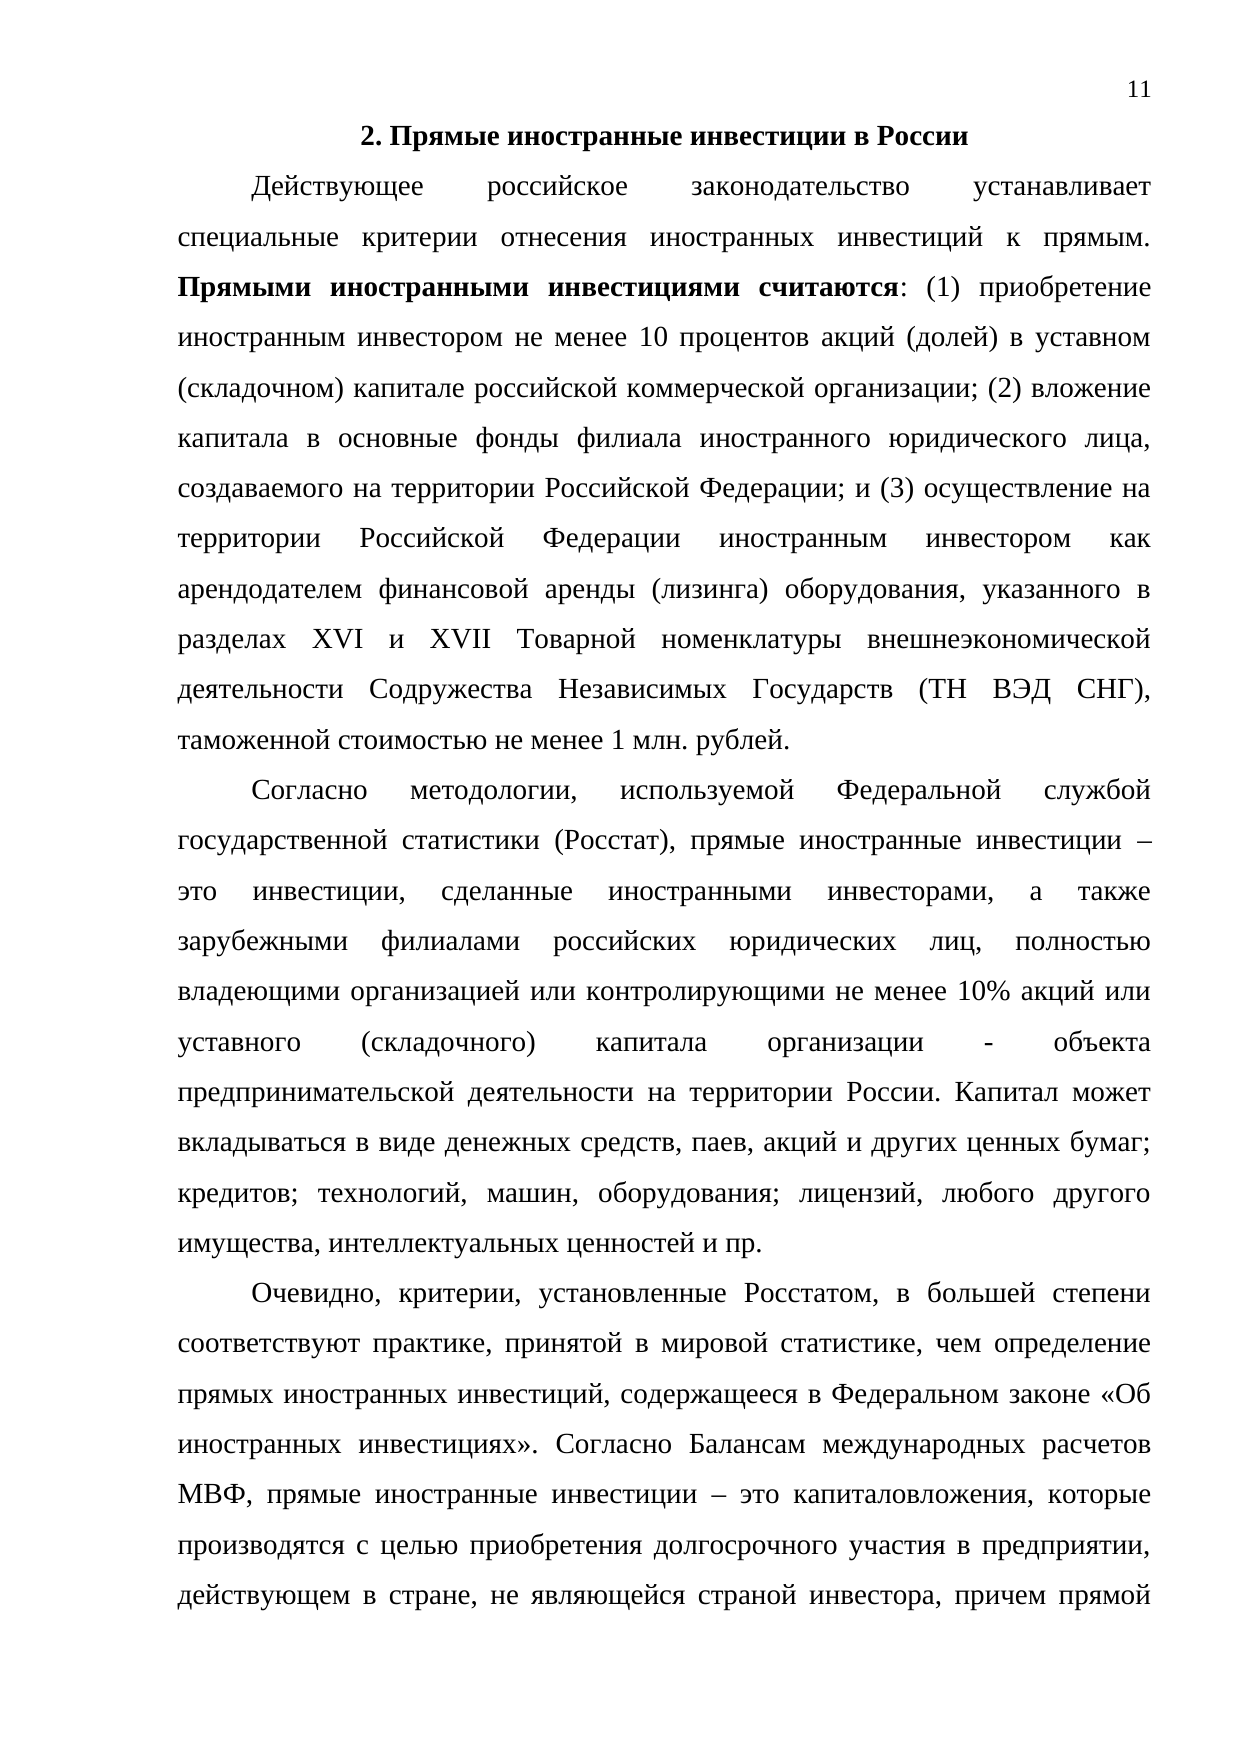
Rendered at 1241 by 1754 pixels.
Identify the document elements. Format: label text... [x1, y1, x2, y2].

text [177, 1275, 1152, 1611]
text Действующее российское законодательство устанавливает специальные критерии отнесения иностранных инвестиций к прямым. Прямыми иностранными инвестициями считаются: (1) приобретение иностранным инвестором не менее 10 процентов акций (долей) в уставном (складочном) капитале российской коммерческой организации; (2) вложение капитала в основные фонды филиала иностранного юридического лица, создаваемого на территории Российской Федерации; и (3) осуществление на территории Российской Федерации иностранным инвестором как арендодателем финансовой аренды (лизинга) оборудования, указанного в разделах XVI и XVII Товарной номенклатуры внешнеэкономической деятельности Содружества Независимых Государств (ТН ВЭД СНГ), таможенной стоимостью не менее 1 млн. рублей. [177, 168, 1152, 755]
text 2. Прямые иностранные инвестиции в России [177, 118, 1152, 152]
text Согласно методологии, используемой Федеральной службой государственной статистики (Росстат), прямые иностранные инвестиции – это инвестиции, сделанные иностранными инвесторами, а также зарубежными филиалами российских юридических лиц, полностью владеющими организацией или контролирующими не менее 10% акций или уставного (складочного) капитала организации - объекта предпринимательской деятельности на территории России. Капитал может вкладываться в виде денежных средств, паев, акций и других ценных бумаг; кредитов; технологий, машин, оборудования; лицензий, любого другого имущества, интеллектуальных ценностей и пр. [177, 772, 1152, 1258]
